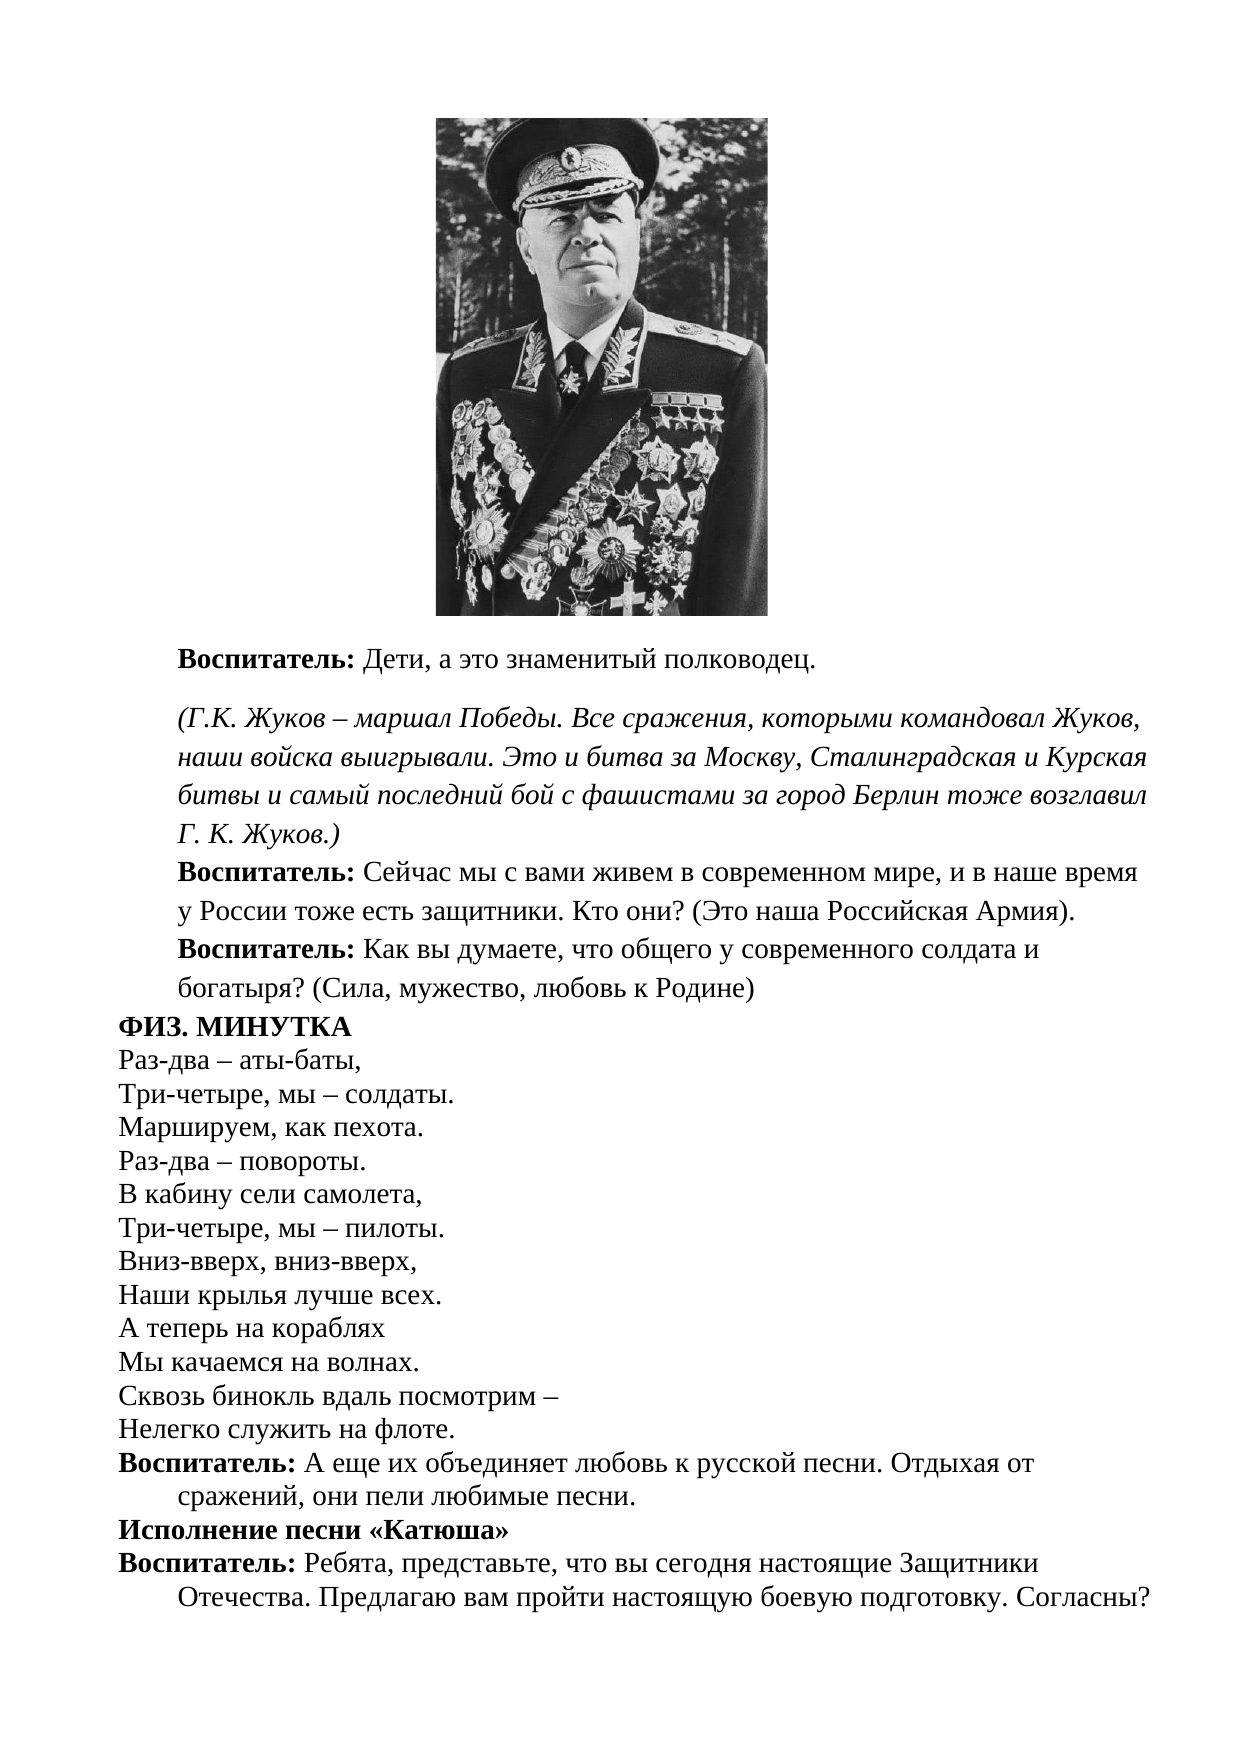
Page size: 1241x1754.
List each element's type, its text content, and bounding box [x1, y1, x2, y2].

text Раз-два – аты-баты, [118, 1042, 1152, 1076]
text Наши крылья лучше всех. [118, 1277, 1152, 1311]
text Маршируем, как пехота. [118, 1109, 1152, 1143]
text Вниз-вверх, вниз-вверх, [118, 1243, 1152, 1277]
text Три-четыре, мы – пилоты. [118, 1210, 1152, 1243]
text Мы качаемся на волнах. [118, 1344, 1152, 1378]
text Воспитатель: Дети, а это знаменитый полководец. [177, 641, 1152, 674]
text ФИЗ. МИНУТКА [118, 1009, 1152, 1042]
text В кабину сели самолета, [118, 1176, 1152, 1210]
text А теперь на кораблях [118, 1311, 1152, 1344]
text Воспитатель: А еще их объединяет любовь к русской песни. Отдыхая от сражений, они пели любимые песни. [118, 1445, 1152, 1512]
text Раз-два – повороты. [118, 1143, 1152, 1176]
picture [435, 118, 768, 616]
text Воспитатель: Сейчас мы с вами живем в современном мире, и в наше время у России тоже есть защитники. Кто они? (Это наша Российская Армия). [177, 854, 1152, 927]
text Сквозь бинокль вдаль посмотрим – [118, 1378, 1152, 1411]
text Три-четыре, мы – солдаты. [118, 1076, 1152, 1109]
text (Г.К. Жуков – маршал Победы. Все сражения, которыми командовал Жуков, наши войска выигрывали. Это и битва за Москву, Сталинградская и Курская битвы и самый последний бой с фашистами за город Берлин тоже возглавил Г. К. Жуков.) [177, 700, 1152, 849]
text Воспитатель: Ребята, представьте, что вы сегодня настоящие Защитники Отечества. Предлагаю вам пройти настоящую боевую подготовку. Согласны? [118, 1545, 1152, 1612]
text Исполнение песни «Катюша» [118, 1512, 1152, 1545]
text Нелегко служить на флоте. [118, 1411, 1152, 1445]
text Воспитатель: Как вы думаете, что общего у современного солдата и богатыря? (Сила, мужество, любовь к Родине) [177, 932, 1152, 1004]
